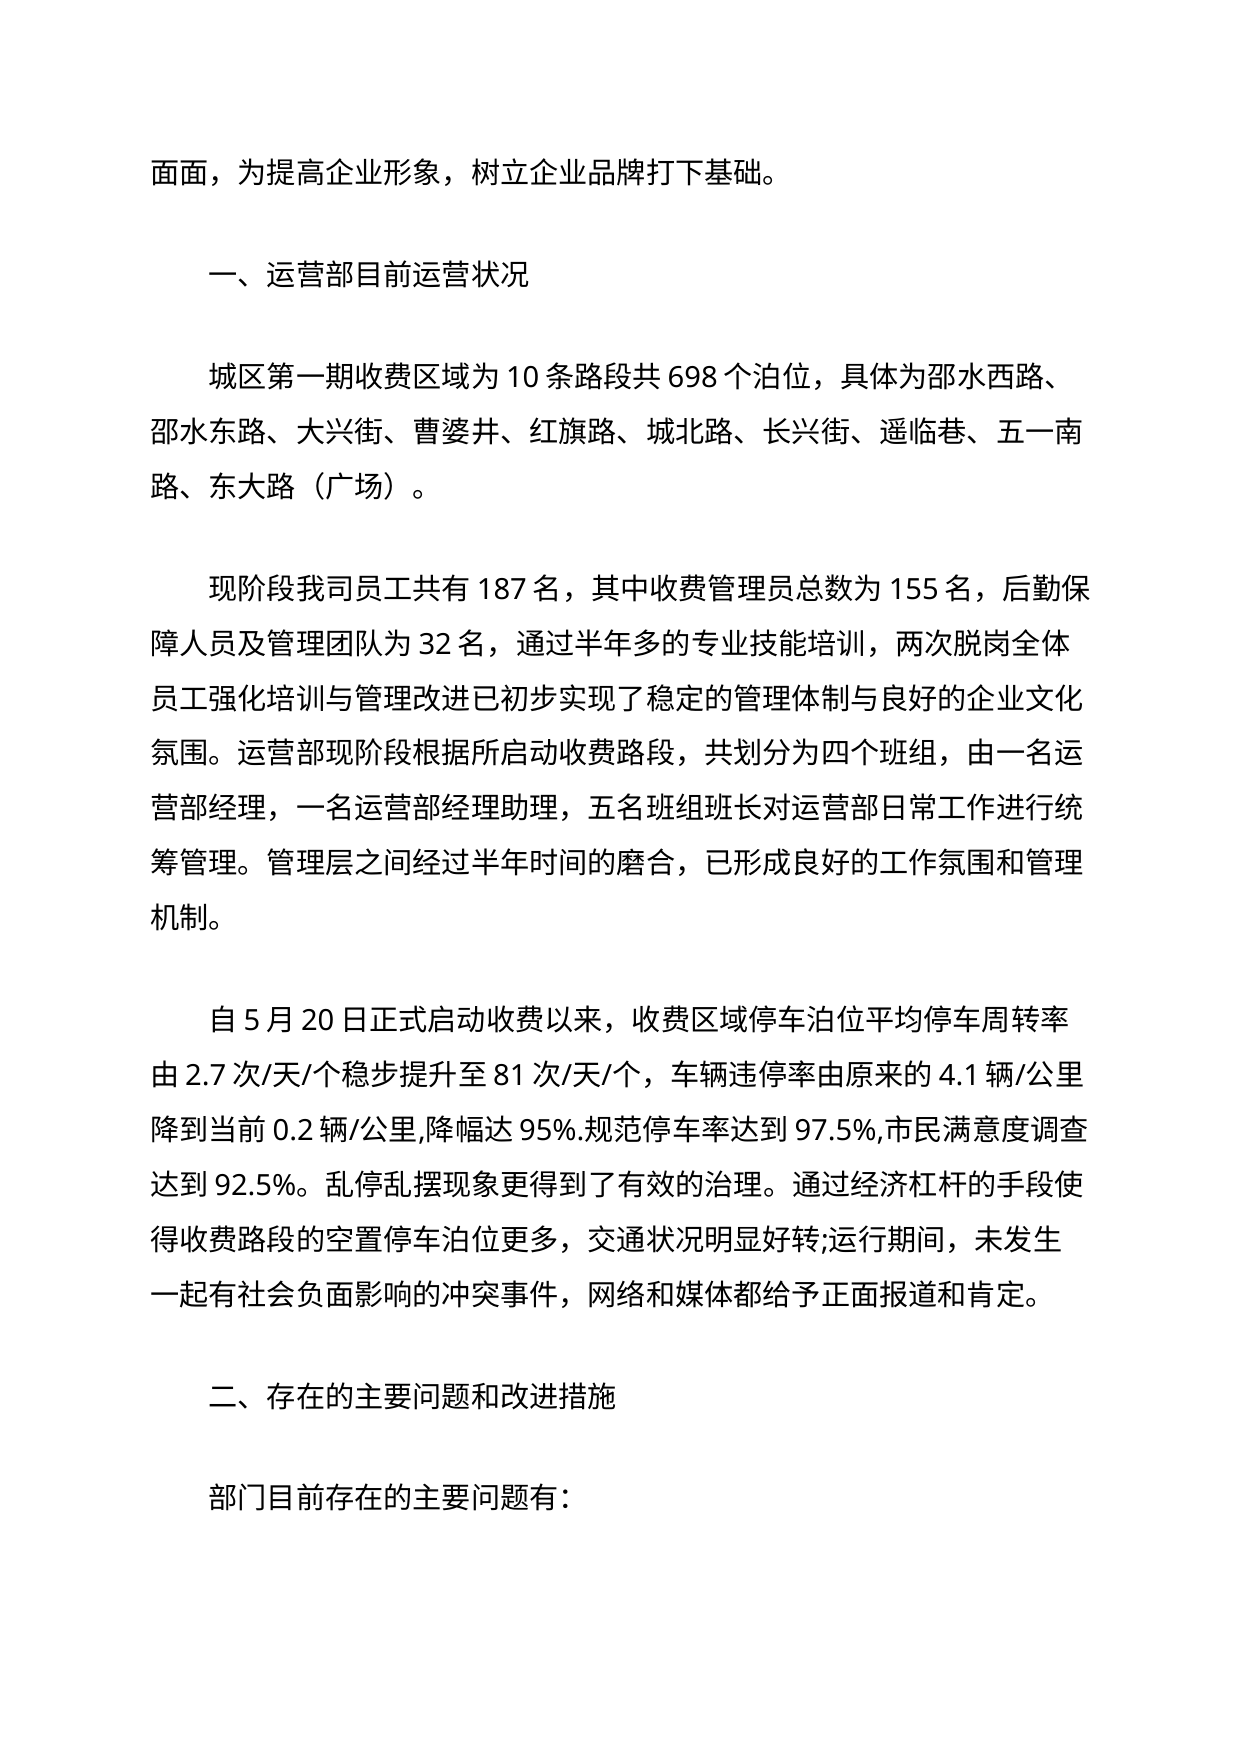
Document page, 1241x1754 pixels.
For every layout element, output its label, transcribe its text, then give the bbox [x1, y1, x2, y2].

text 部门目前存在的主要问题有： [150, 1475, 1090, 1517]
text 城区第一期收费区域为10条路段共698个泊位，具体为邵水西路、邵水东路、大兴街、曹婆井、红旗路、城北路、长兴街、遥临巷、五一南路、东大路（广场）。 [150, 353, 1090, 506]
text 一、运营部目前运营状况 [150, 252, 1090, 294]
text 自5月20日正式启动收费以来，收费区域停车泊位平均停车周转率由2.7次/天/个稳步提升至81次/天/个，车辆违停率由原来的4.1辆/公里降到当前0.2辆/公里,降幅达95%.规范停车率达到97.5%,市民满意度调查达到92.5%。乱停乱摆现象更得到了有效的治理。通过经济杠杆的手段使得收费路段的空置停车泊位更多，交通状况明显好转;运行期间，未发生一起有社会负面影响的冲突事件，网络和媒体都给予正面报道和肯定。 [150, 997, 1090, 1314]
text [150, 150, 1090, 192]
text 现阶段我司员工共有187名，其中收费管理员总数为155名，后勤保障人员及管理团队为32名，通过半年多的专业技能培训，两次脱岗全体员工强化培训与管理改进已初步实现了稳定的管理体制与良好的企业文化氛围。运营部现阶段根据所启动收费路段，共划分为四个班组，由一名运营部经理，一名运营部经理助理，五名班组班长对运营部日常工作进行统筹管理。管理层之间经过半年时间的磨合，已形成良好的工作氛围和管理机制。 [150, 565, 1090, 937]
text 二、存在的主要问题和改进措施 [150, 1373, 1090, 1416]
